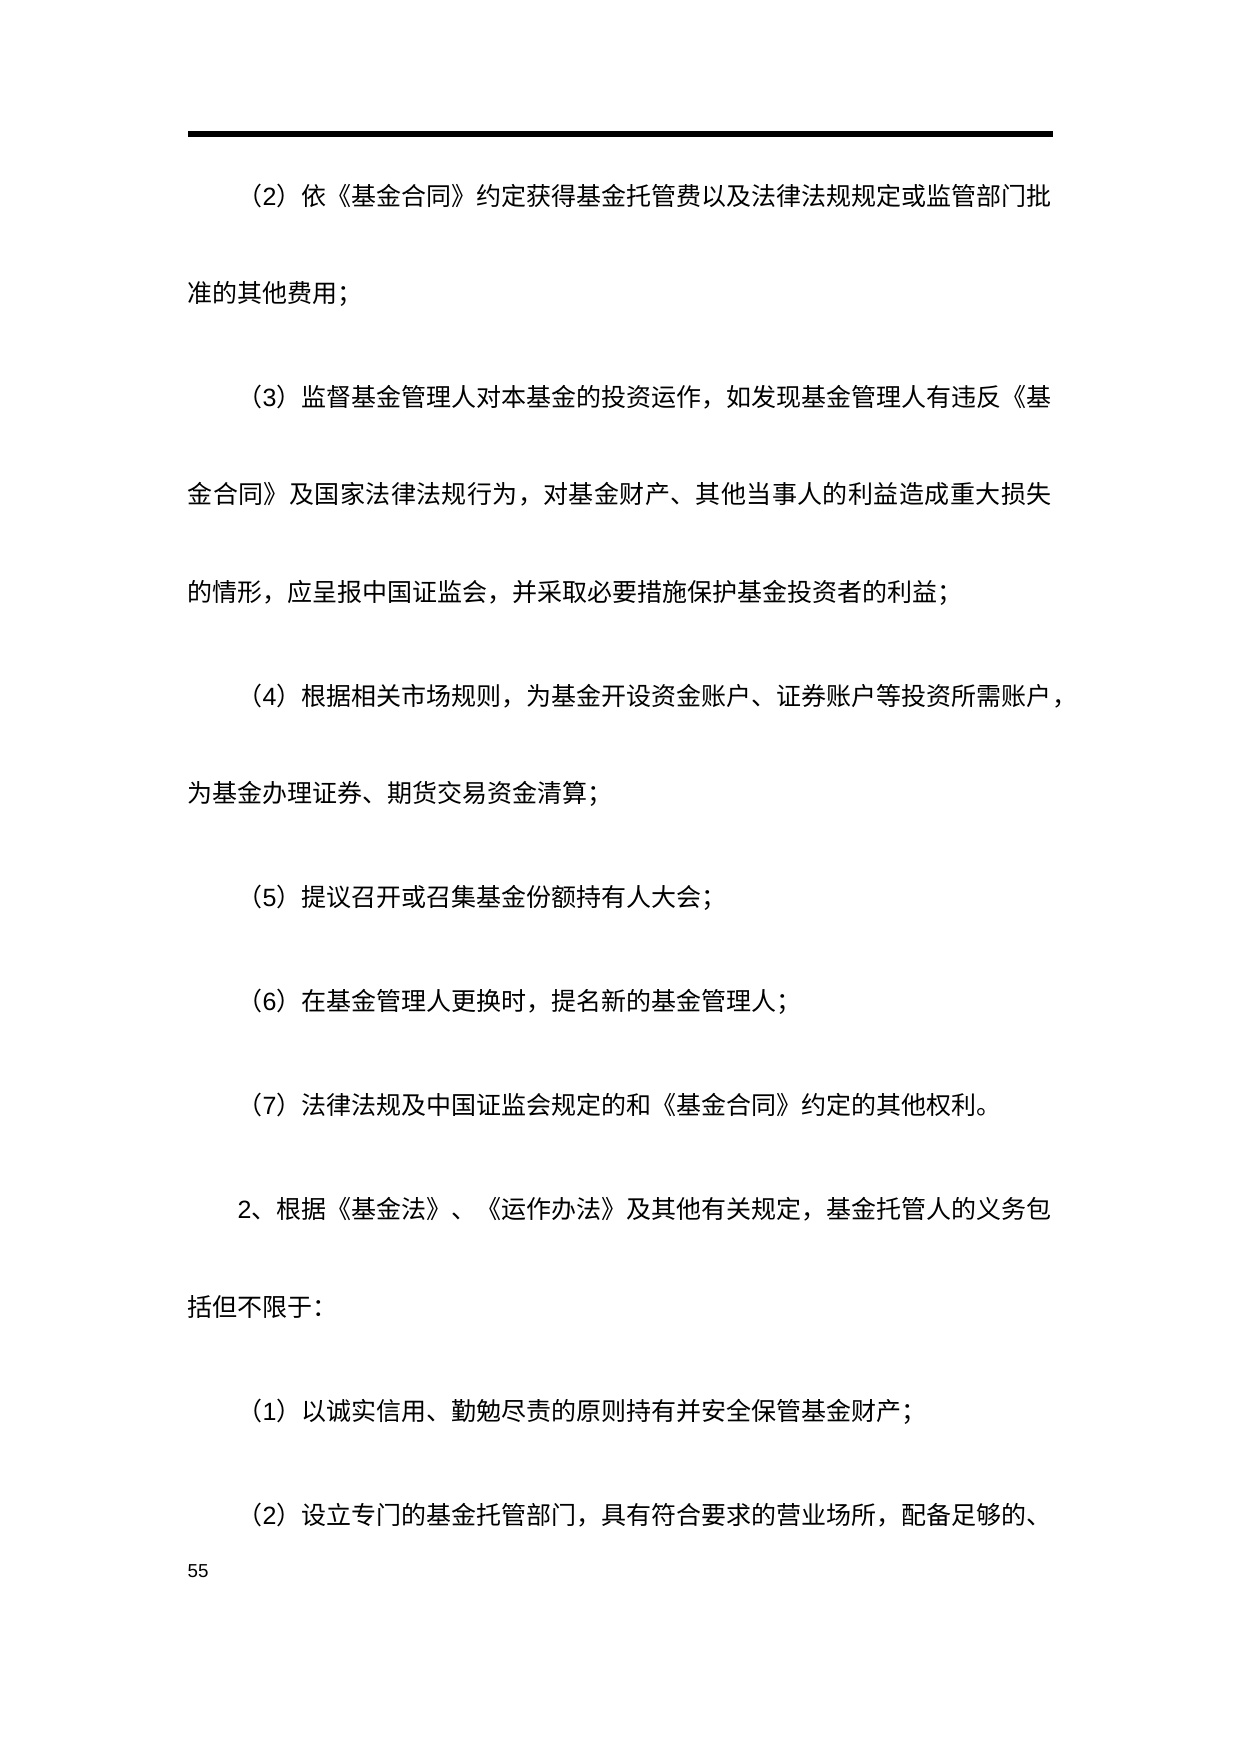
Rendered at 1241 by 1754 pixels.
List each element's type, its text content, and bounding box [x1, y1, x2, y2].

text （2）依《基金合同》约定获得基金托管费以及法律法规规定或监管部门批准的其他费用； [187, 162, 1053, 324]
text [187, 1481, 1053, 1546]
text （6）在基金管理人更换时，提名新的基金管理人； [187, 967, 1053, 1032]
text 2、根据《基金法》、《运作办法》及其他有关规定，基金托管人的义务包括但不限于： [187, 1175, 1053, 1338]
text （5）提议召开或召集基金份额持有人大会； [187, 863, 1053, 928]
text （3）监督基金管理人对本基金的投资运作，如发现基金管理人有违反《基金合同》及国家法律法规行为，对基金财产、其他当事人的利益造成重大损失的情形，应呈报中国证监会，并采取必要措施保护基金投资者的利益； [187, 363, 1053, 623]
text （1）以诚实信用、勤勉尽责的原则持有并安全保管基金财产； [187, 1377, 1053, 1442]
text （7）法律法规及中国证监会规定的和《基金合同》约定的其他权利。 [187, 1071, 1053, 1136]
text （4）根据相关市场规则，为基金开设资金账户、证券账户等投资所需账户，为基金办理证券、期货交易资金清算； [187, 662, 1053, 824]
